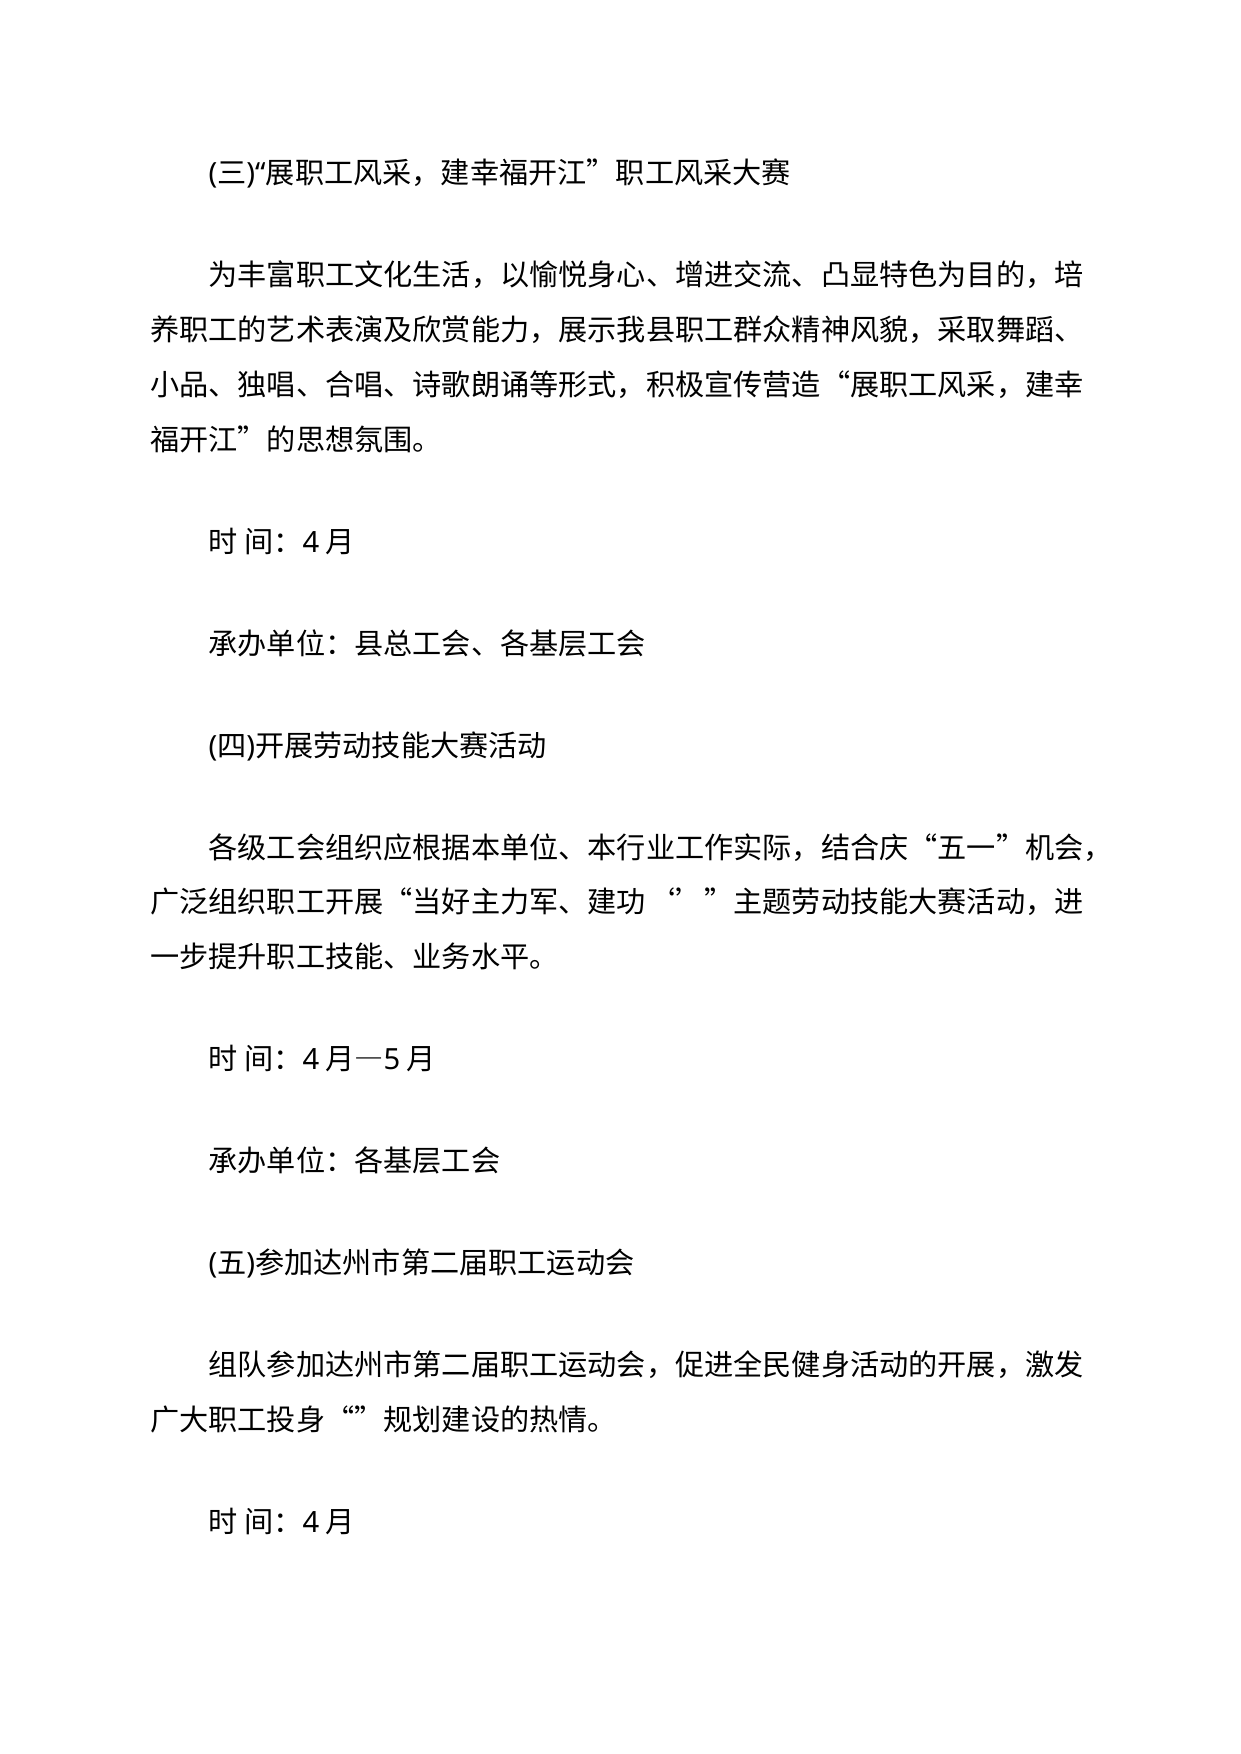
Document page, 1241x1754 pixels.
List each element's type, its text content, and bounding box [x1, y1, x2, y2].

text 为丰富职工文化生活，以愉悦身心、增进交流、凸显特色为目的，培养职工的艺术表演及欣赏能力，展示我县职工群众精神风貌，采取舞蹈、小品、独唱、合唱、诗歌朗诵等形式，积极宣传营造“展职工风采，建幸福开江”的思想氛围。 [150, 252, 1090, 459]
text 时 间：4月 [150, 518, 1090, 561]
text (四)开展劳动技能大赛活动 [150, 722, 1090, 764]
text 承办单位：县总工会、各基层工会 [150, 620, 1090, 663]
text 时 间：4月 [150, 1498, 1090, 1541]
text 组队参加达州市第二届职工运动会，促进全民健身活动的开展，激发广大职工投身“”规划建设的热情。 [150, 1341, 1090, 1439]
text (五)参加达州市第二届职工运动会 [150, 1239, 1090, 1282]
text 各级工会组织应根据本单位、本行业工作实际，结合庆“五一”机会，广泛组织职工开展“当好主力军、建功‘’”主题劳动技能大赛活动，进一步提升职工技能、业务水平。 [150, 824, 1090, 976]
text (三)“展职工风采，建幸福开江”职工风采大赛 [150, 150, 1090, 192]
text 时 间：4月—5月 [150, 1036, 1090, 1078]
text 承办单位：各基层工会 [150, 1138, 1090, 1180]
